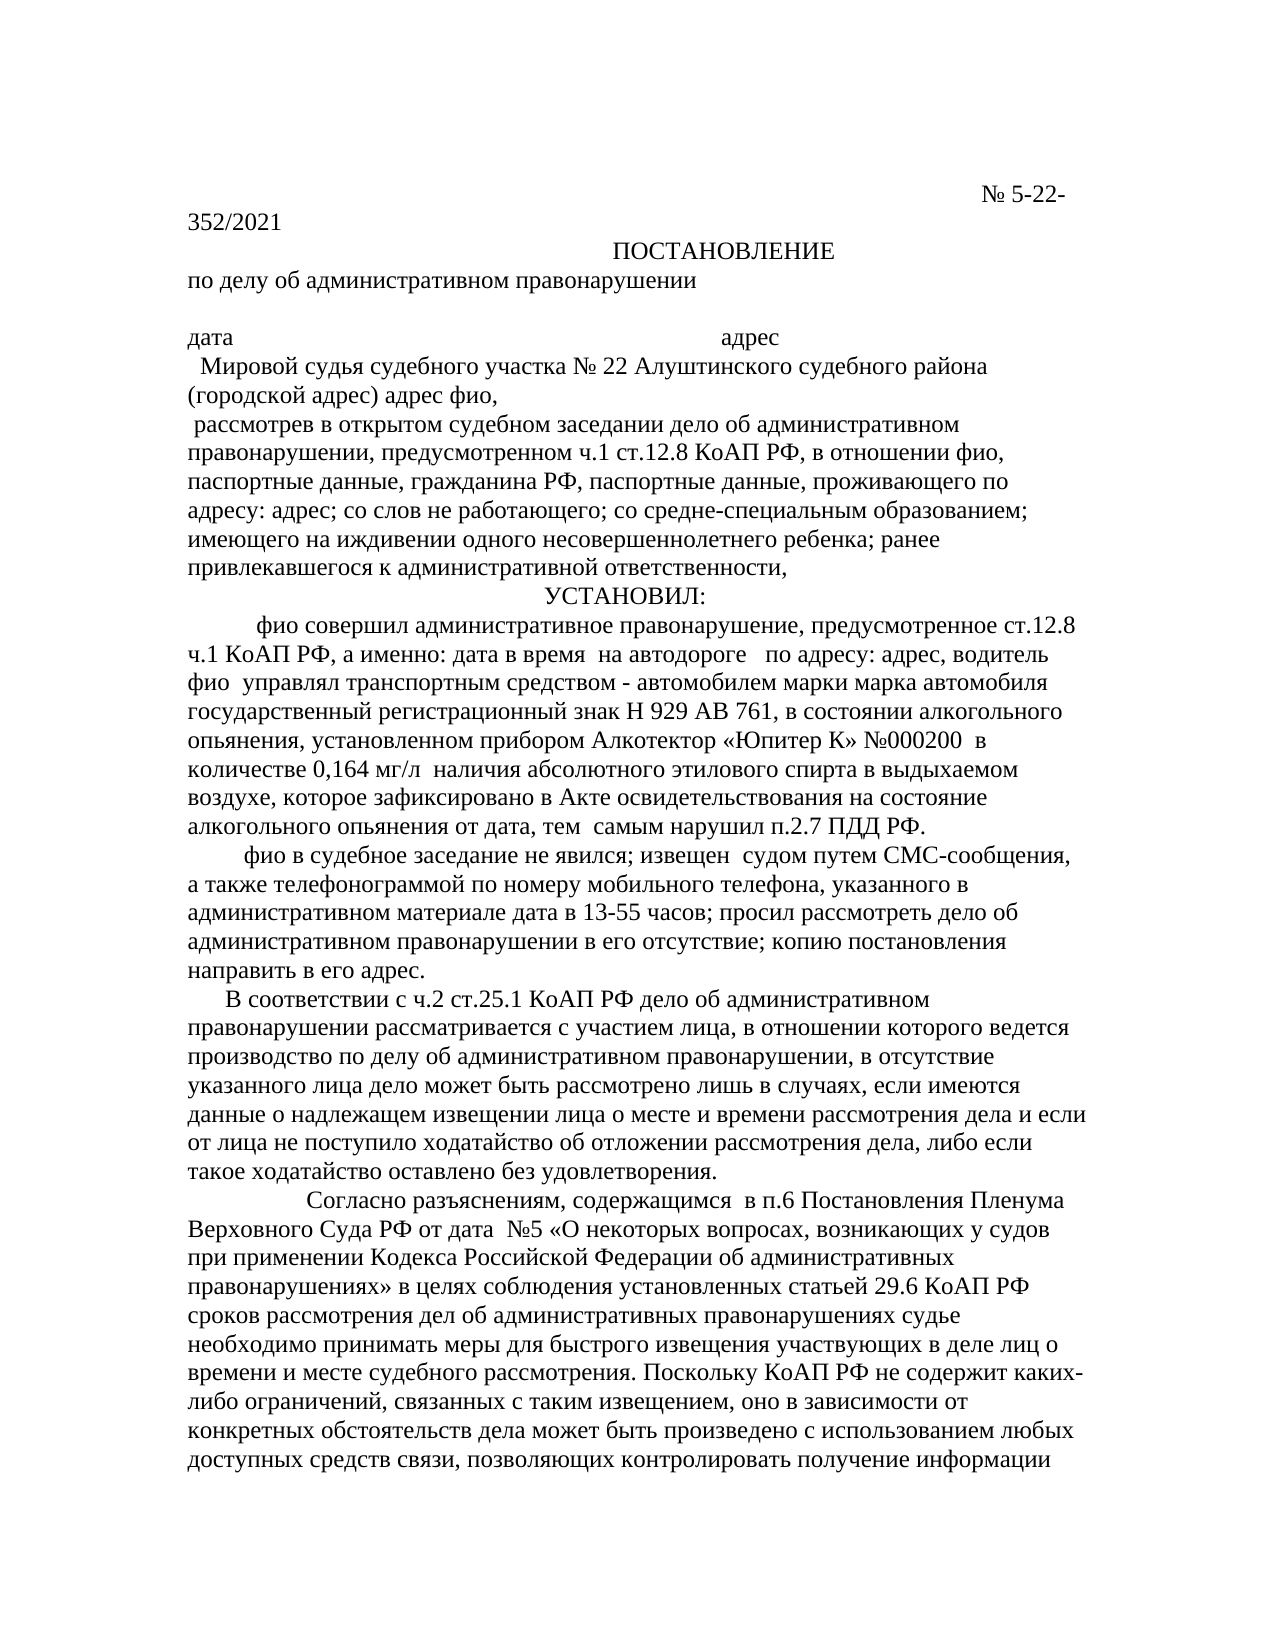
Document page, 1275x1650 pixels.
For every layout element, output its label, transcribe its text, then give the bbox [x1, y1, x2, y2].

text УСТАНОВИЛ: [187, 581, 1087, 610]
text Мировой судья судебного участка № 22 Алуштинского судебного района (городской адрес) адрес фио, [187, 351, 1087, 409]
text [187, 1185, 1087, 1472]
text дата адрес [187, 322, 1087, 351]
text ПОСТАНОВЛЕНИЕ [187, 236, 1087, 265]
text фио совершил административное правонарушение, предусмотренное ст.12.8 ч.1 КоАП РФ, а именно: дата в время на автодороге по адресу: адрес, водитель фио управлял транспортным средством - автомобилем марки марка автомобиля государственный регистрационный знак Н 929 АВ 761, в состоянии алкогольного опьянения, установленном прибором Алкотектор «Юпитер К» №000200 в количестве 0,164 мг/л наличия абсолютного этилового спирта в выдыхаемом воздухе, которое зафиксировано в Акте освидетельствования на состояние алкогольного опьянения от дата, тем самым нарушил п.2.7 ПДД РФ. [187, 610, 1087, 840]
text по делу об административном правонарушении [187, 265, 1087, 294]
text В соответствии с ч.2 ст.25.1 КоАП РФ дело об административном правонарушении рассматривается с участием лица, в отношении которого ведется производство по делу об административном правонарушении, в отсутствие указанного лица дело может быть рассмотрено лишь в случаях, если имеются данные о надлежащем извещении лица о месте и времени рассмотрения дела и если от лица не поступило ходатайство об отложении рассмотрения дела, либо если такое ходатайство оставлено без удовлетворения. [187, 984, 1087, 1185]
text фио в судебное заседание не явился; извещен судом путем СМС-сообщения, а также телефонограммой по номеру мобильного телефона, указанного в административном материале дата в 13-55 часов; просил рассмотреть дело об административном правонарушении в его отсутствие; копию постановления направить в его адрес. [187, 840, 1087, 984]
text № 5-22-352/2021 [187, 179, 1087, 236]
text рассмотрев в открытом судебном заседании дело об административном правонарушении, предусмотренном ч.1 ст.12.8 КоАП РФ, в отношении фио, паспортные данные, гражданина РФ, паспортные данные, проживающего по адресу: адрес; со слов не работающего; со средне-специальным образованием; имеющего на иждивении одного несовершеннолетнего ребенка; ранее привлекавшегося к административной ответственности, [187, 409, 1087, 581]
